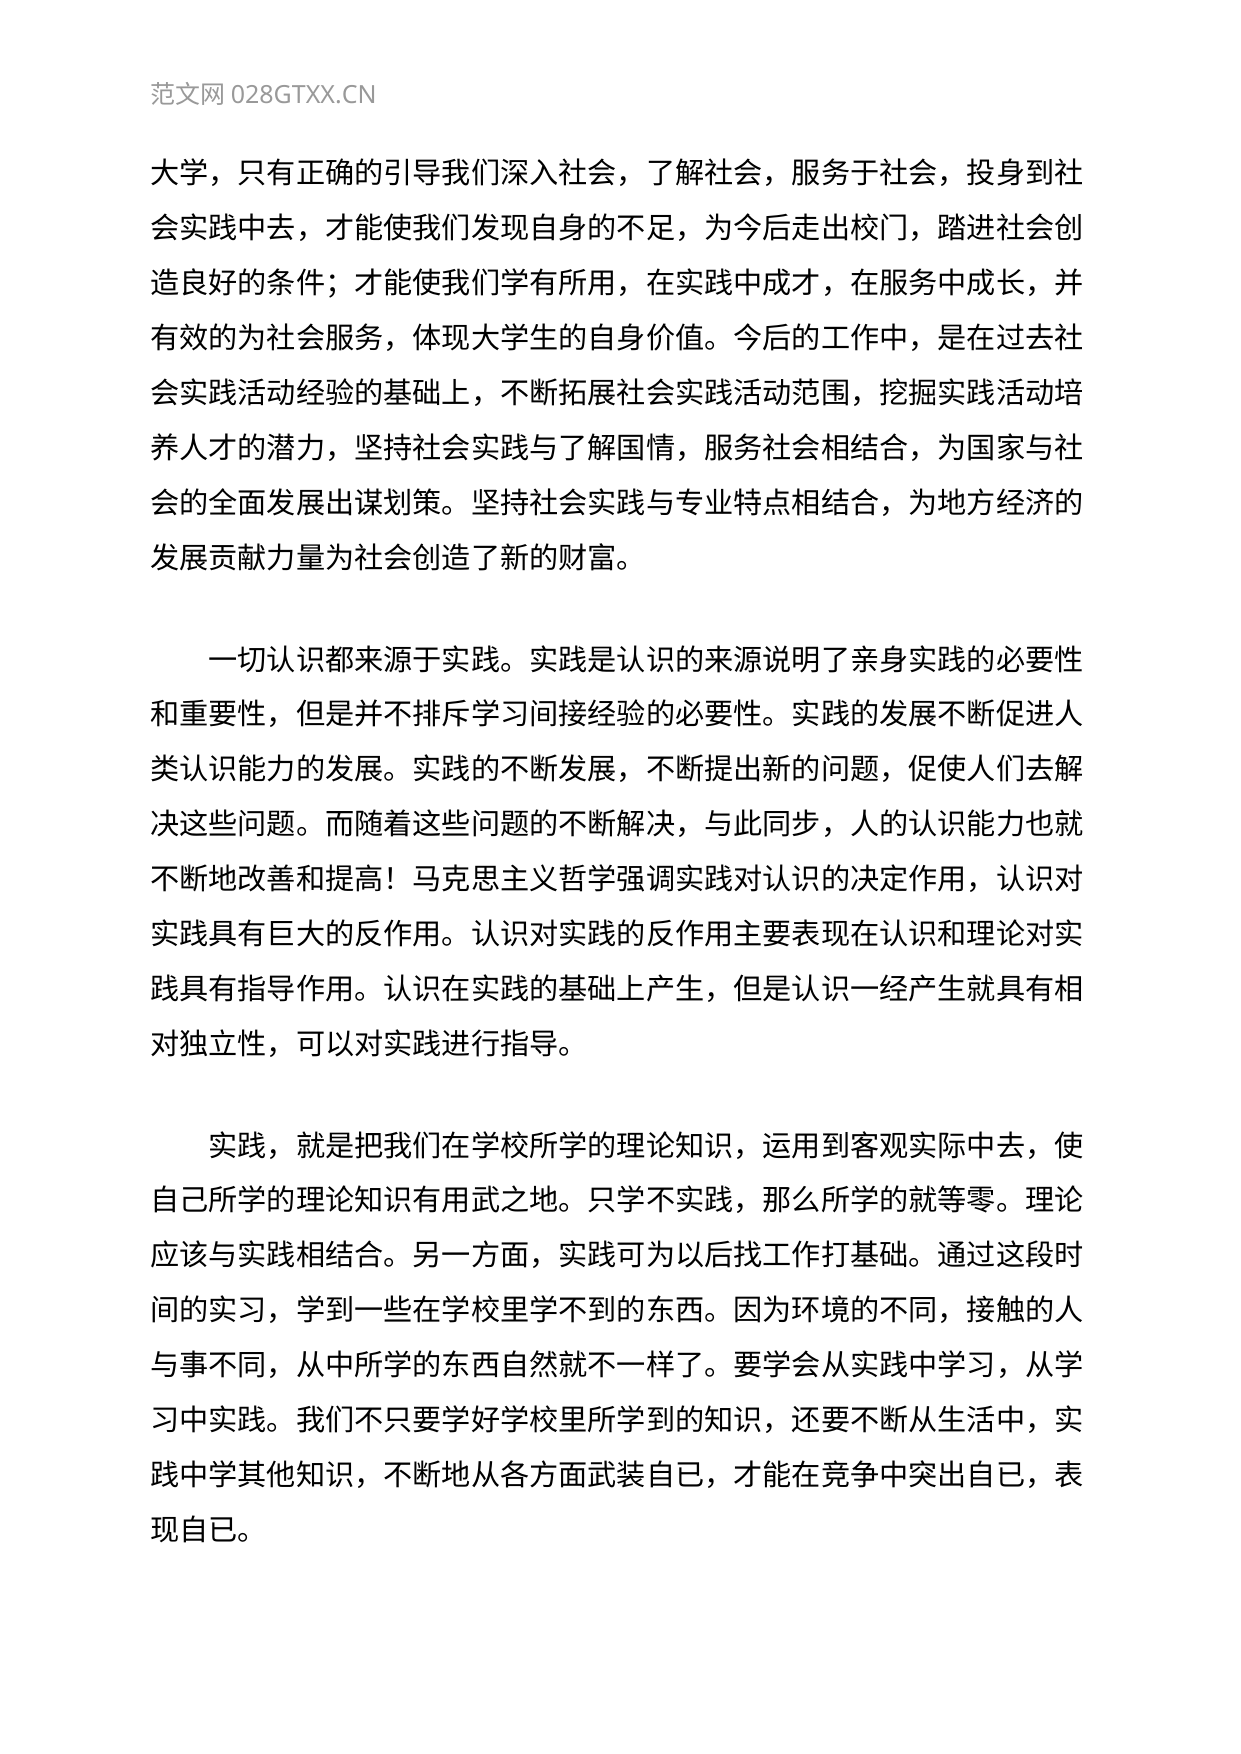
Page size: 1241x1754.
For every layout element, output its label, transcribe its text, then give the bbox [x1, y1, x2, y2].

text 一切认识都来源于实践。实践是认识的来源说明了亲身实践的必要性和重要性，但是并不排斥学习间接经验的必要性。实践的发展不断促进人类认识能力的发展。实践的不断发展，不断提出新的问题，促使人们去解决这些问题。而随着这些问题的不断解决，与此同步，人的认识能力也就不断地改善和提高！马克思主义哲学强调实践对认识的决定作用，认识对实践具有巨大的反作用。认识对实践的反作用主要表现在认识和理论对实践具有指导作用。认识在实践的基础上产生，但是认识一经产生就具有相对独立性，可以对实践进行指导。 [150, 636, 1090, 1063]
text 实践，就是把我们在学校所学的理论知识，运用到客观实际中去，使自己所学的理论知识有用武之地。只学不实践，那么所学的就等零。理论应该与实践相结合。另一方面，实践可为以后找工作打基础。通过这段时间的实习，学到一些在学校里学不到的东西。因为环境的不同，接触的人与事不同，从中所学的东西自然就不一样了。要学会从实践中学习，从学习中实践。我们不只要学好学校里所学到的知识，还要不断从生活中，实践中学其他知识，不断地从各方面武装自已，才能在竞争中突出自已，表现自已。 [150, 1122, 1090, 1549]
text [150, 150, 1090, 577]
